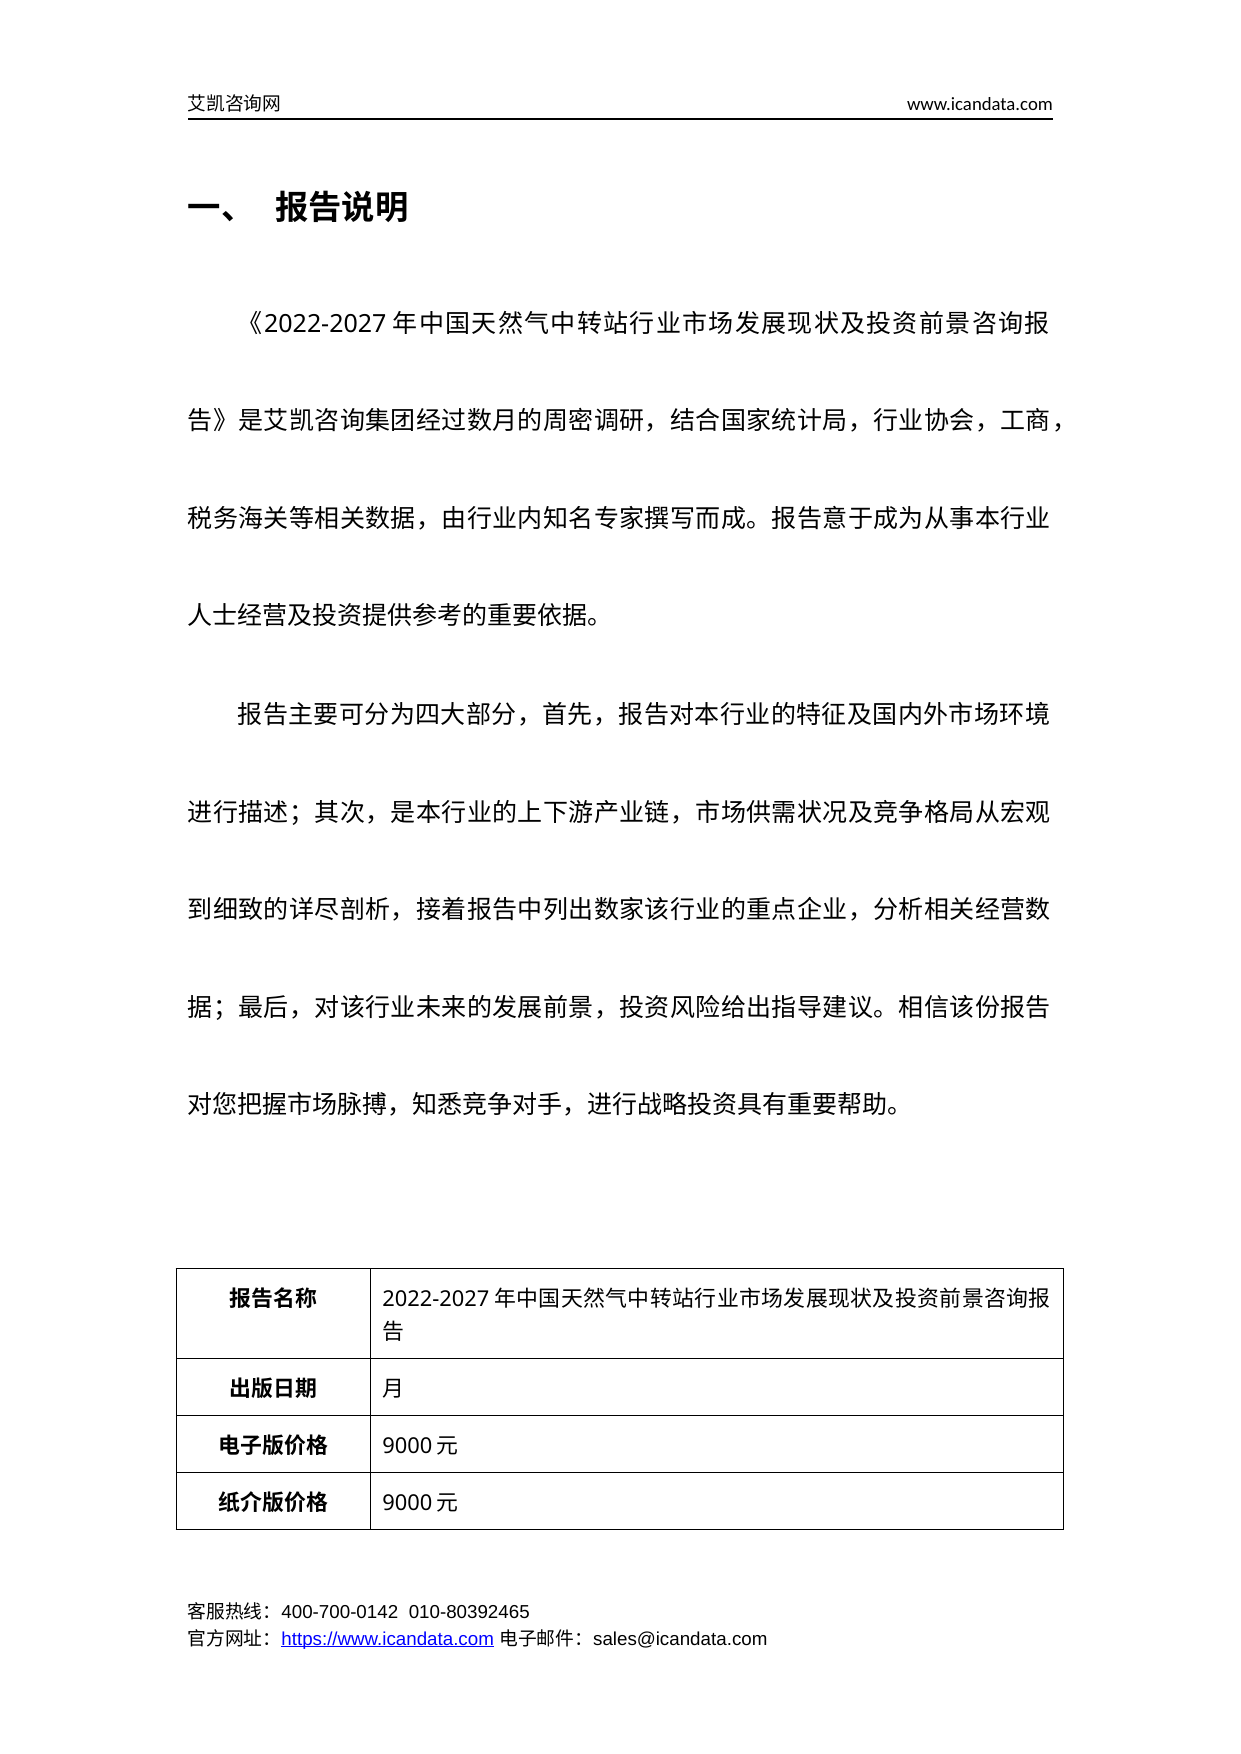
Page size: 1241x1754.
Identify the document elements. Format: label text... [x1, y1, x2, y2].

table_cell 电子版价格 [177, 1416, 370, 1472]
subtitle 报告说明 [187, 172, 1053, 237]
text 报告主要可分为四大部分，首先，报告对本行业的特征及国内外市场环境进行描述；其次，是本行业的上下游产业链，市场供需状况及竞争格局从宏观到细致的详尽剖析，接着报告中列出数家该行业的重点企业，分析相关经营数据；最后，对该行业未来的发展前景，投资风险给出指导建议。相信该份报告对您把握市场脉搏，知悉竞争对手，进行战略投资具有重要帮助。 [187, 681, 1053, 1136]
table_cell 9000元 [371, 1416, 1063, 1472]
table_cell 9000元 [371, 1473, 1063, 1529]
table_cell 出版日期 [177, 1359, 370, 1415]
table_header 报告名称 [177, 1269, 370, 1358]
table_cell 月 [371, 1359, 1063, 1415]
table_header 2022-2027年中国天然气中转站行业市场发展现状及投资前景咨询报告 [371, 1269, 1063, 1358]
table_cell 纸介版价格 [177, 1473, 370, 1529]
text 《2022-2027年中国天然气中转站行业市场发展现状及投资前景咨询报告》是艾凯咨询集团经过数月的周密调研，结合国家统计局，行业协会，工商，税务海关等相关数据，由行业内知名专家撰写而成。报告意于成为从事本行业人士经营及投资提供参考的重要依据。 [187, 289, 1053, 646]
